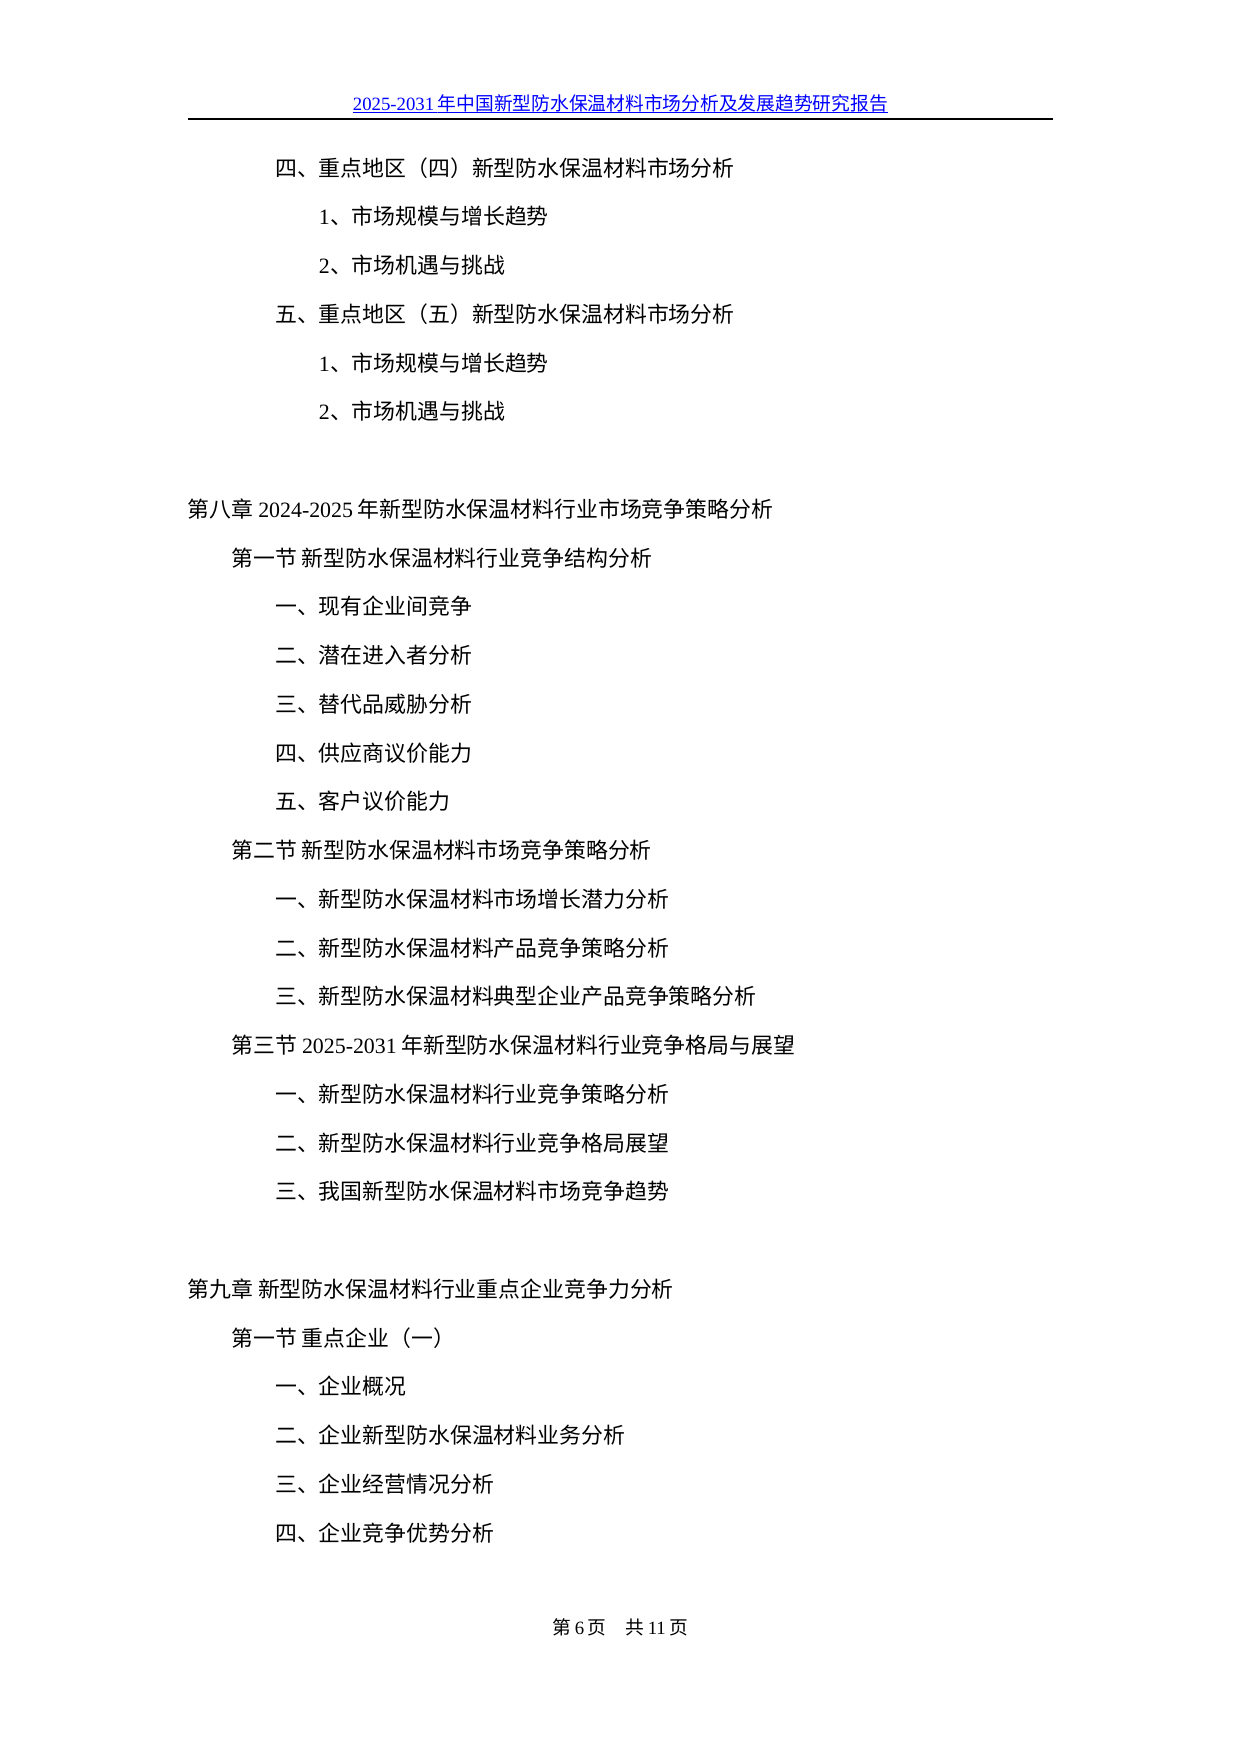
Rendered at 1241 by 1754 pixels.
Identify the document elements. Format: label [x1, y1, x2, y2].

text [187, 150, 1053, 1548]
